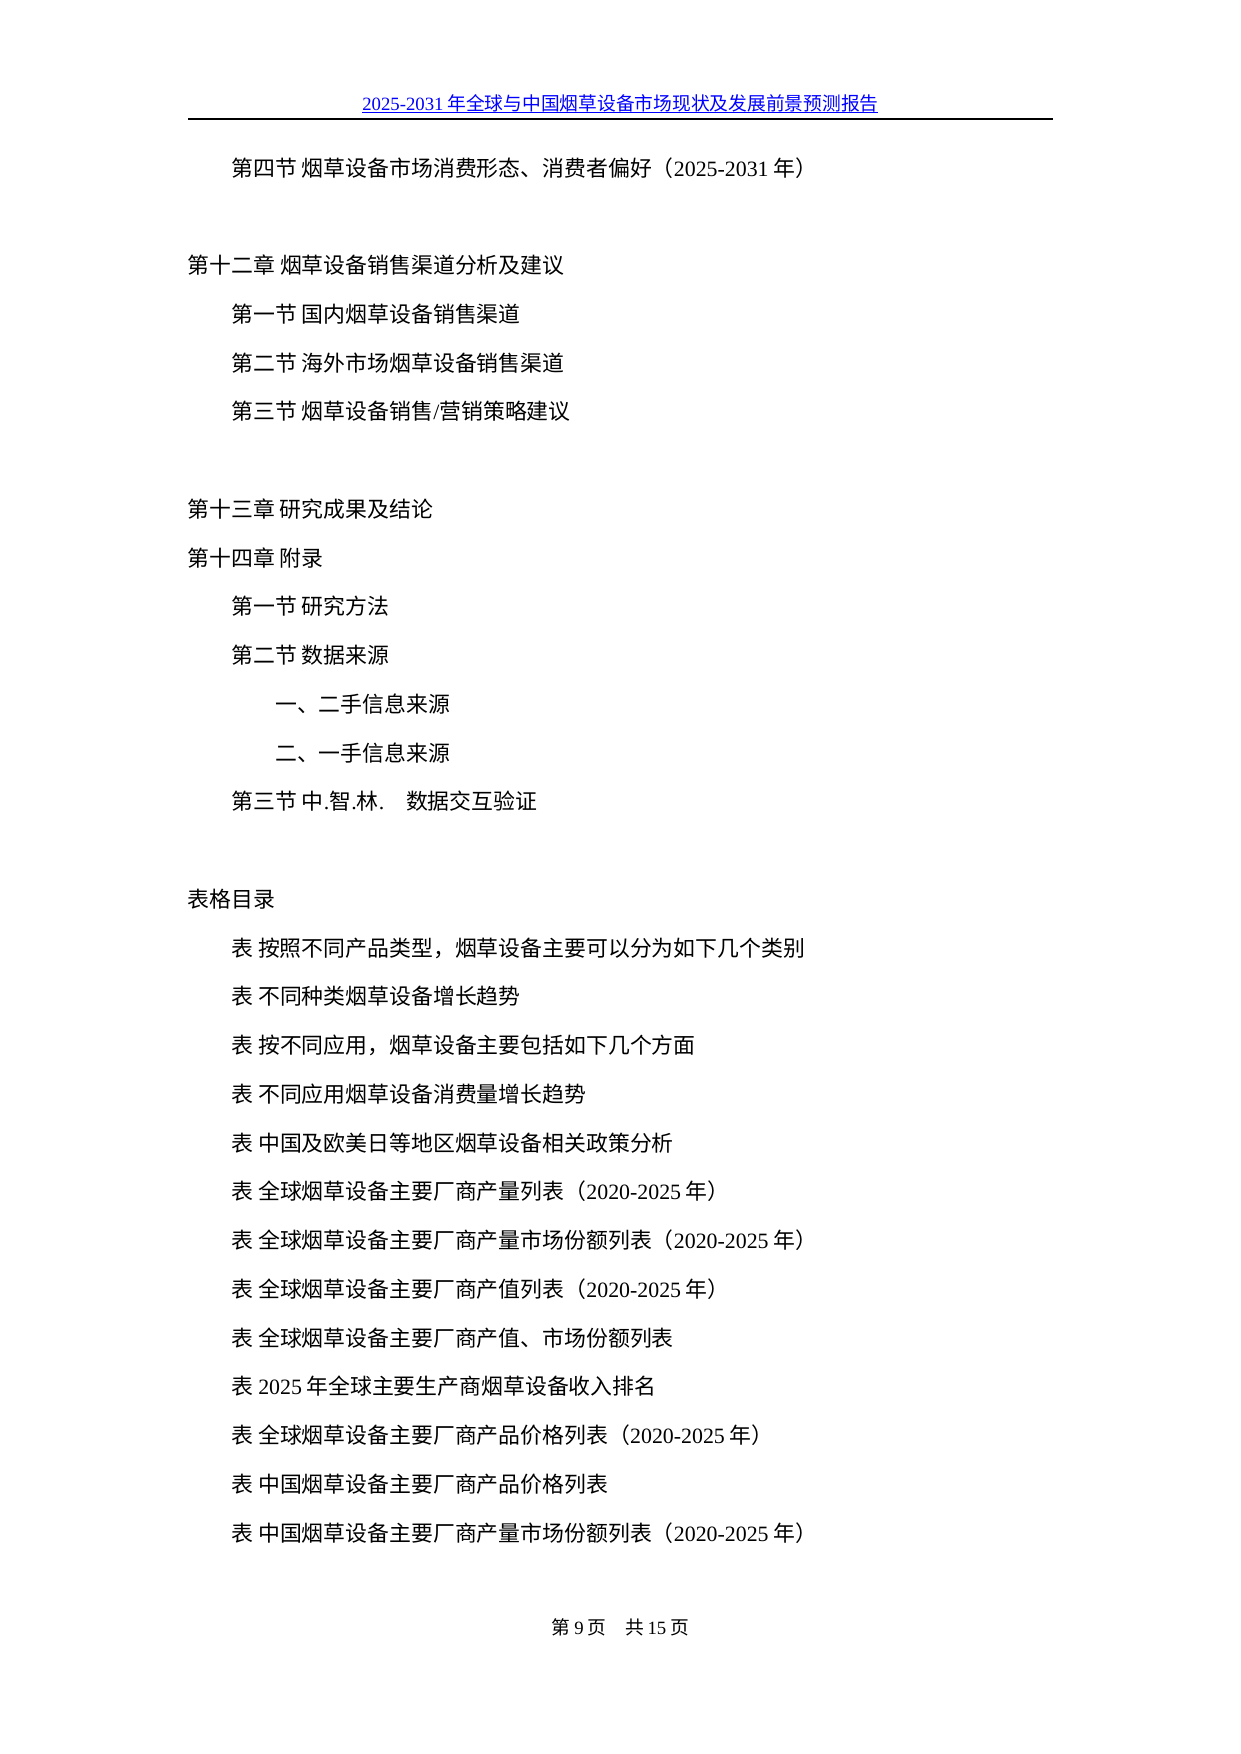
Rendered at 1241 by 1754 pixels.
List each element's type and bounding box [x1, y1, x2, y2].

text [187, 150, 1053, 1548]
